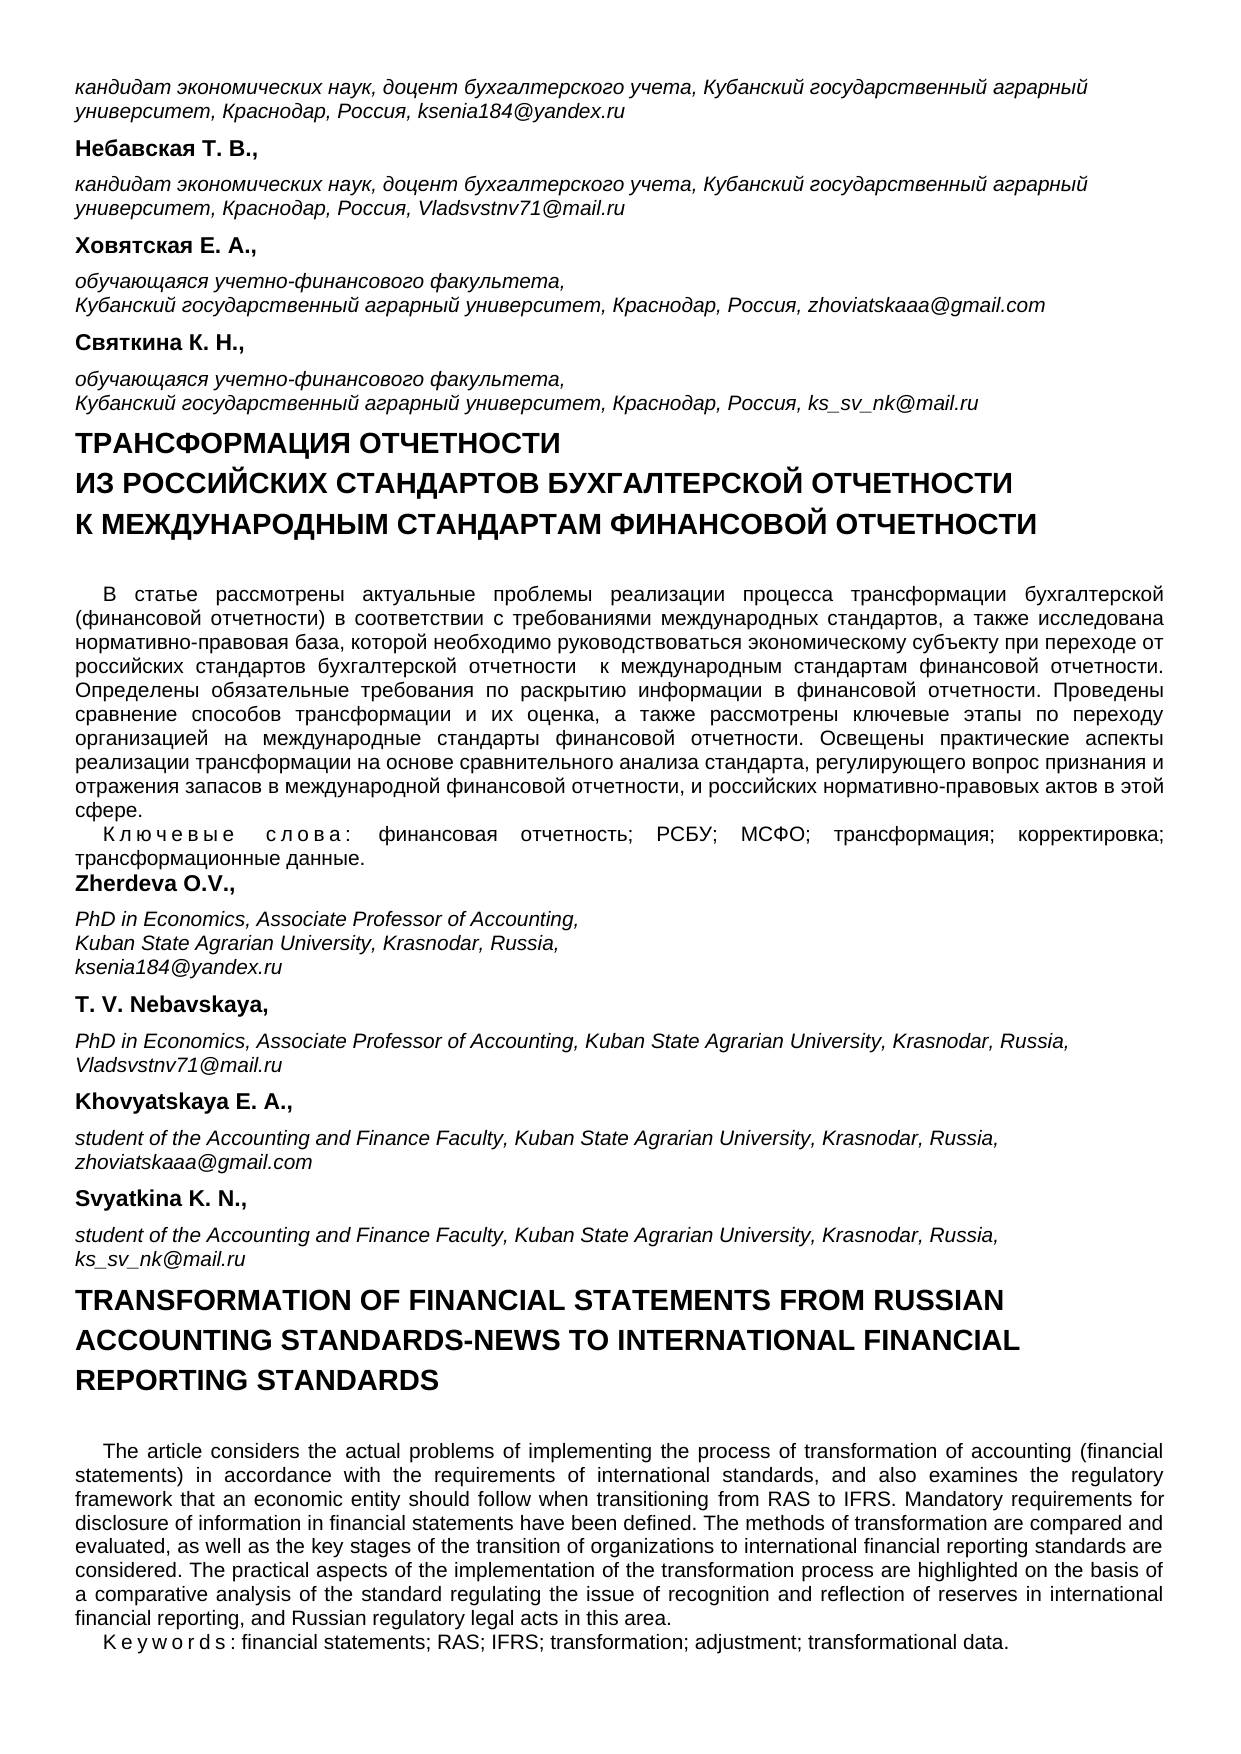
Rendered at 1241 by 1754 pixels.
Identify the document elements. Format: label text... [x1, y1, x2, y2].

text student of the Accounting and Finance Faculty, Kuban State Agrarian University, Krasnodar, Russia, ks_sv_nk@mail.ru [75, 1223, 1165, 1271]
text student of the Accounting and Finance Faculty, Kuban State Agrarian University, Krasnodar, Russia, zhoviatskaaa@gmail.com [75, 1126, 1165, 1173]
text Svyatkina K. N., [75, 1185, 1165, 1212]
text T. V. Nebavskaya, [75, 991, 1165, 1017]
text PhD in Economics, Associate Professor of Accounting, Kuban State Agrarian University, Krasnodar, Russia, ksenia184@yandex.ru [75, 907, 1165, 979]
text кандидат экономических наук, доцент бухгалтерского учета, Кубанский государственный аграрный университет, Краснодар, Россия, ksenia184@yandex.ru [75, 75, 1165, 123]
text Ховятская Е. А., [75, 232, 1165, 258]
text Keywords: financial statements; RAS; IFRS; transformation; adjustment; transformational data. [75, 1630, 1165, 1654]
text Khovyatskaya E. A., [75, 1088, 1165, 1114]
text Святкина К. Н., [75, 329, 1165, 355]
text В статье рассмотрены актуальные проблемы реализации процесса трансформации бухгалтерской (финансовой отчетности) в соответствии с требованиями международных стандартов, а также исследована нормативно-правовая база, которой необходимо руководствоваться экономическому субъекту при переходе от российских стандартов бухгалтерской отчетности к международным стандартам финансовой отчетности. Определены обязательные требования по раскрытию информации в финансовой отчетности. Проведены сравнение способов трансформации и их оценка, а также рассмотрены ключевые этапы по переходу организацией на международные стандарты финансовой отчетности. Освещены практические аспекты реализации трансформации на основе сравнительного анализа стандарта, регулирующего вопрос признания и отражения запасов в международной финансовой отчетности, и российских нормативно-правовых актов в этой сфере. [75, 582, 1165, 822]
text Небавская Т. В., [75, 135, 1165, 161]
text The article considers the actual problems of implementing the process of transformation of accounting (financial statements) in accordance with the requirements of international standards, and also examines the regulatory framework that an economic entity should follow when transitioning from RAS to IFRS. Mandatory requirements for disclosure of information in financial statements have been defined. The methods of transformation are compared and evaluated, as well as the key stages of the transition of organizations to international financial reporting standards are considered. The practical aspects of the implementation of the transformation process are highlighted on the basis of a comparative analysis of the standard regulating the issue of recognition and reflection of reserves in international financial reporting, and Russian regulatory legal acts in this area. [75, 1438, 1165, 1630]
text Transformation of financial statements from Russian accounting standards-news to International Financial Reporting standards [75, 1282, 1165, 1396]
text Ключевые слова: финансовая отчетность; РСБУ; МСФО; трансформация; корректировка; трансформационные данные. [75, 822, 1165, 870]
text обучающаяся учетно-финансового факультета, Кубанский государственный аграрный университет, Краснодар, Россия, ks_sv_nk@mail.ru [75, 367, 1165, 414]
text кандидат экономических наук, доцент бухгалтерского учета, Кубанский государственный аграрный университет, Краснодар, Россия, Vladsvstnv71@mail.ru [75, 172, 1165, 220]
text Трансформация отчетности из российских стандартов бухгалтерской отчетности к международным стандартам финансовой отчетности [75, 426, 1165, 540]
text Zherdeva O.V., [75, 870, 1165, 896]
text обучающаяся учетно-финансового факультета, Кубанский государственный аграрный университет, Краснодар, Россия, zhoviatskaaa@gmail.com [75, 269, 1165, 317]
text PhD in Economics, Associate Professor of Accounting, Kuban State Agrarian University, Krasnodar, Russia, Vladsvstnv71@mail.ru [75, 1028, 1165, 1076]
